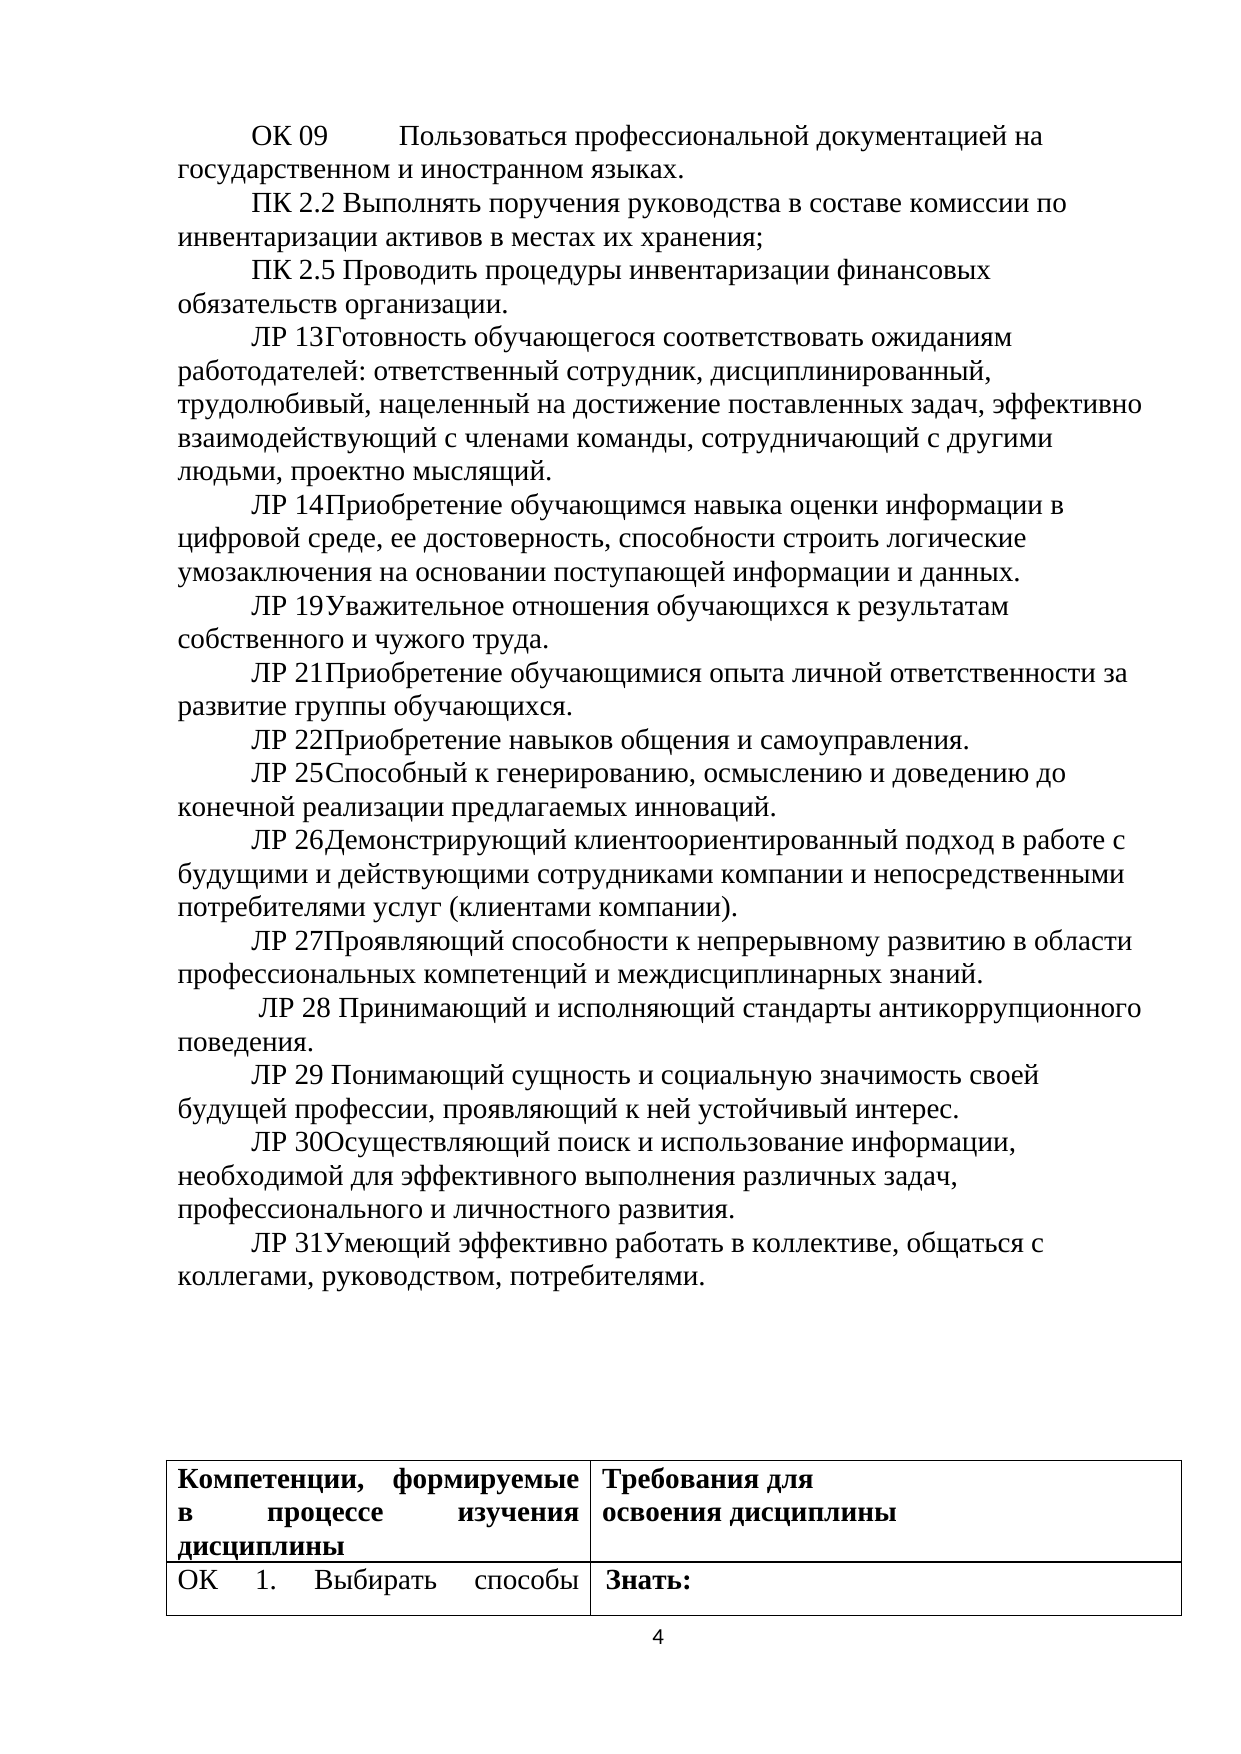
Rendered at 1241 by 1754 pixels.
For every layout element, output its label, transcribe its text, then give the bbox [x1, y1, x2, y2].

text ЛР 30Осуществляющий поиск и использование информации, необходимой для эффективного выполнения различных задач, профессионального и личностного развития. [177, 1124, 1152, 1225]
text ЛР 25 Способный к генерированию, осмыслению и доведению до конечной реализации предлагаемых инноваций. [177, 755, 1152, 822]
text ОК 09 Пользоваться профессиональной документацией на государственном и иностранном языках. [177, 118, 1152, 185]
table_header Компетенции, формируемые в процессе изучения дисциплины [167, 1461, 590, 1561]
text ПК 2.2 Выполнять поручения руководства в составе комиссии по инвентаризации активов в местах их хранения; [177, 185, 1152, 252]
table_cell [167, 1563, 590, 1615]
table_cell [591, 1563, 1181, 1615]
text ЛР 29 Понимающий сущность и социальную значимость своей будущей профессии, проявляющий к ней устойчивый интерес. [177, 1057, 1152, 1124]
text ЛР 28 Принимающий и исполняющий стандарты антикоррупционного поведения. [177, 990, 1152, 1057]
table_header Требования для освоения дисциплины [591, 1461, 1181, 1561]
text ЛР 31Умеющий эффективно работать в коллективе, общаться с коллегами, руководством, потребителями. [177, 1225, 1152, 1292]
text ЛР 27Проявляющий способности к непрерывному развитию в области профессиональных компетенций и междисциплинарных знаний. [177, 923, 1152, 990]
text ЛР 14 Приобретение обучающимся навыка оценки информации в цифровой среде, ее достоверность, способности строить логические умозаключения на основании поступающей информации и данных. [177, 487, 1152, 588]
text ЛР 13 Готовность обучающегося соответствовать ожиданиям работодателей: ответственный сотрудник, дисциплинированный, трудолюбивый, нацеленный на достижение поставленных задач, эффективно взаимодействующий с членами команды, сотрудничающий с другими людьми, проектно мыслящий. [177, 319, 1152, 487]
text ЛР 19 Уважительное отношения обучающихся к результатам собственного и чужого труда. [177, 588, 1152, 655]
text ЛР 21 Приобретение обучающимися опыта личной ответственности за развитие группы обучающихся. [177, 655, 1152, 722]
text ЛР 22Приобретение навыков общения и самоуправления. [177, 722, 1152, 755]
text ЛР 26 Демонстрирующий клиентоориентированный подход в работе с будущими и действующими сотрудниками компании и непосредственными потребителями услуг (клиентами компании). [177, 822, 1152, 923]
text ПК 2.5 Проводить процедуры инвентаризации финансовых обязательств организации. [177, 252, 1152, 319]
